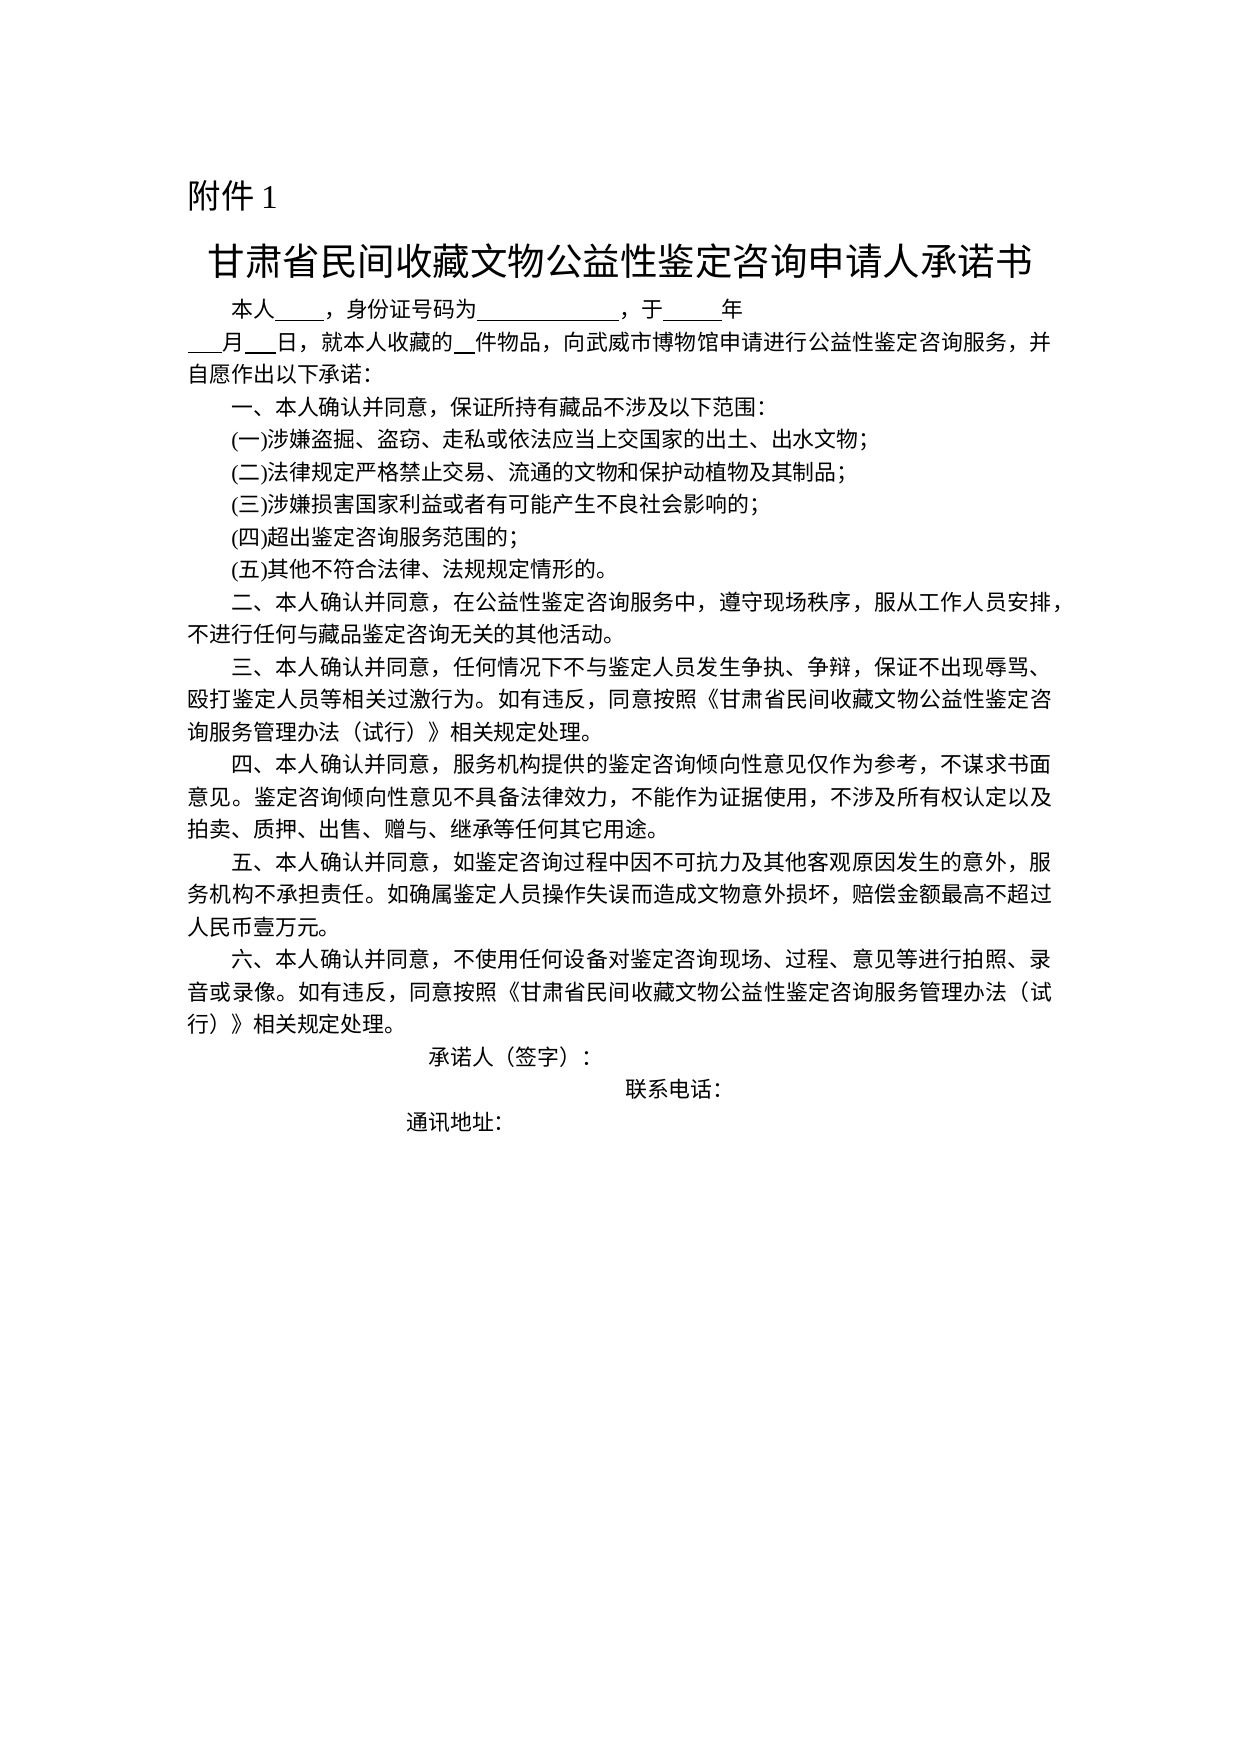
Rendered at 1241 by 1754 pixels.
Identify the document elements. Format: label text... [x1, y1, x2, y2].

text 月 日，就本人收藏的 件物品，向武威市博物馆申请进行公益性鉴定咨询服务，并自愿作出以下承诺： [187, 324, 1053, 389]
text 甘肃省民间收藏文物公益性鉴定咨询申请人承诺书 [187, 227, 1053, 292]
text 六、本人确认并同意，不使用任何设备对鉴定咨询现场、过程、意见等进行拍照、录音或录像。如有违反，同意按照《甘肃省民间收藏文物公益性鉴定咨询服务管理办法（试行）》相关规定处理。 [187, 942, 1053, 1039]
text 通讯地址： [187, 1104, 1053, 1137]
text (五)其他不符合法律、法规规定情形的。 [187, 552, 1053, 584]
text (一)涉嫌盗掘、盗窃、走私或依法应当上交国家的出土、出水文物； [187, 422, 1053, 454]
text 三、本人确认并同意，任何情况下不与鉴定人员发生争执、争辩，保证不出现辱骂、殴打鉴定人员等相关过激行为。如有违反，同意按照《甘肃省民间收藏文物公益性鉴定咨询服务管理办法（试行）》相关规定处理。 [187, 649, 1053, 747]
text 二、本人确认并同意，在公益性鉴定咨询服务中，遵守现场秩序，服从工作人员安排，不进行任何与藏品鉴定咨询无关的其他活动。 [187, 584, 1053, 649]
text (四)超出鉴定咨询服务范围的； [187, 519, 1053, 552]
text 附件1 [187, 162, 1053, 227]
text (三)涉嫌损害国家利益或者有可能产生不良社会影响的； [187, 487, 1053, 519]
text 承诺人（签字）： [187, 1039, 1053, 1072]
text 联系电话： [187, 1072, 1053, 1104]
text 一、本人确认并同意，保证所持有藏品不涉及以下范围： [187, 389, 1053, 422]
text (二)法律规定严格禁止交易、流通的文物和保护动植物及其制品； [187, 454, 1053, 487]
text 五、本人确认并同意，如鉴定咨询过程中因不可抗力及其他客观原因发生的意外，服务机构不承担责任。如确属鉴定人员操作失误而造成文物意外损坏，赔偿金额最高不超过人民币壹万元。 [187, 844, 1053, 942]
text 本人 ，身份证号码为 ，于 年 [187, 292, 1053, 324]
text 四、本人确认并同意，服务机构提供的鉴定咨询倾向性意见仅作为参考，不谋求书面意见。鉴定咨询倾向性意见不具备法律效力，不能作为证据使用，不涉及所有权认定以及拍卖、质押、出售、赠与、继承等任何其它用途。 [187, 747, 1053, 844]
